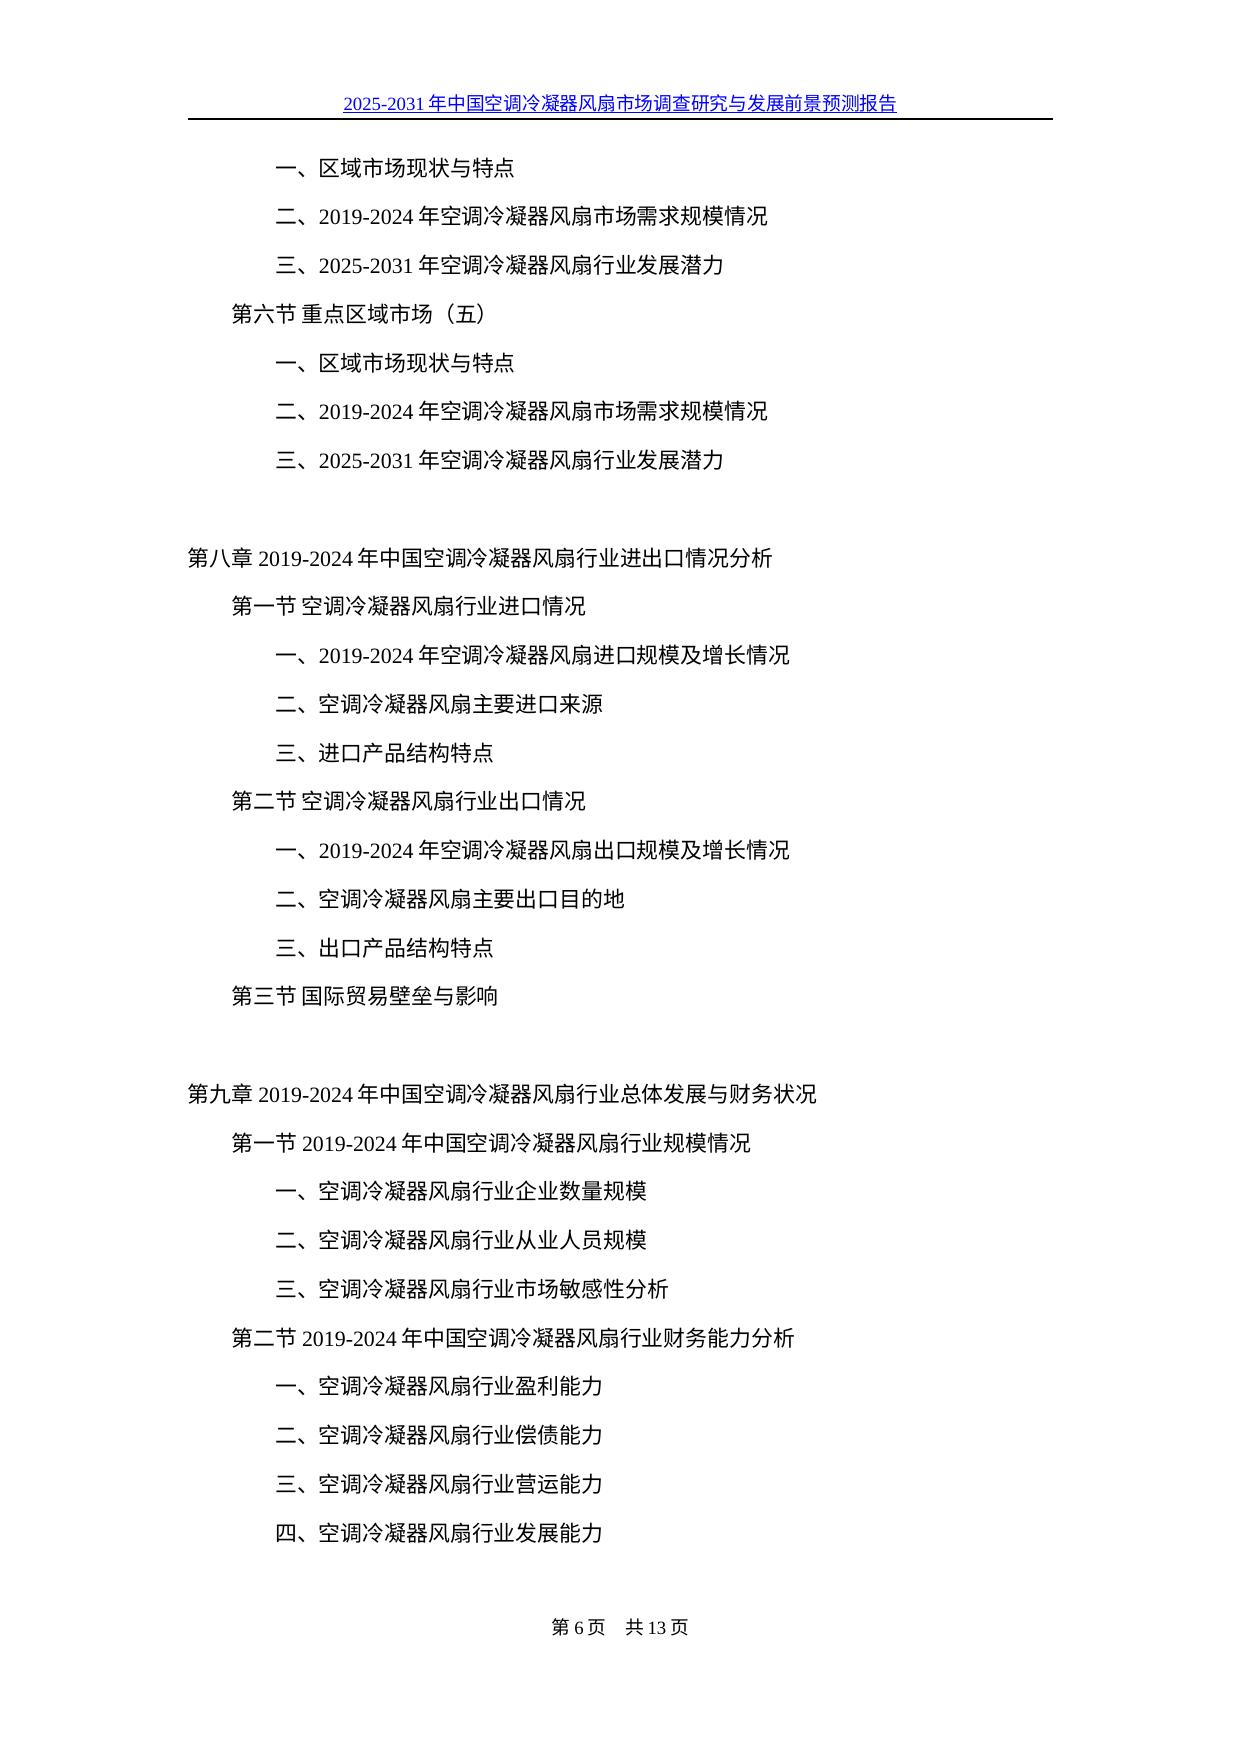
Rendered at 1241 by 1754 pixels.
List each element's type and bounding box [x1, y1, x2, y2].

text [187, 150, 1053, 1548]
